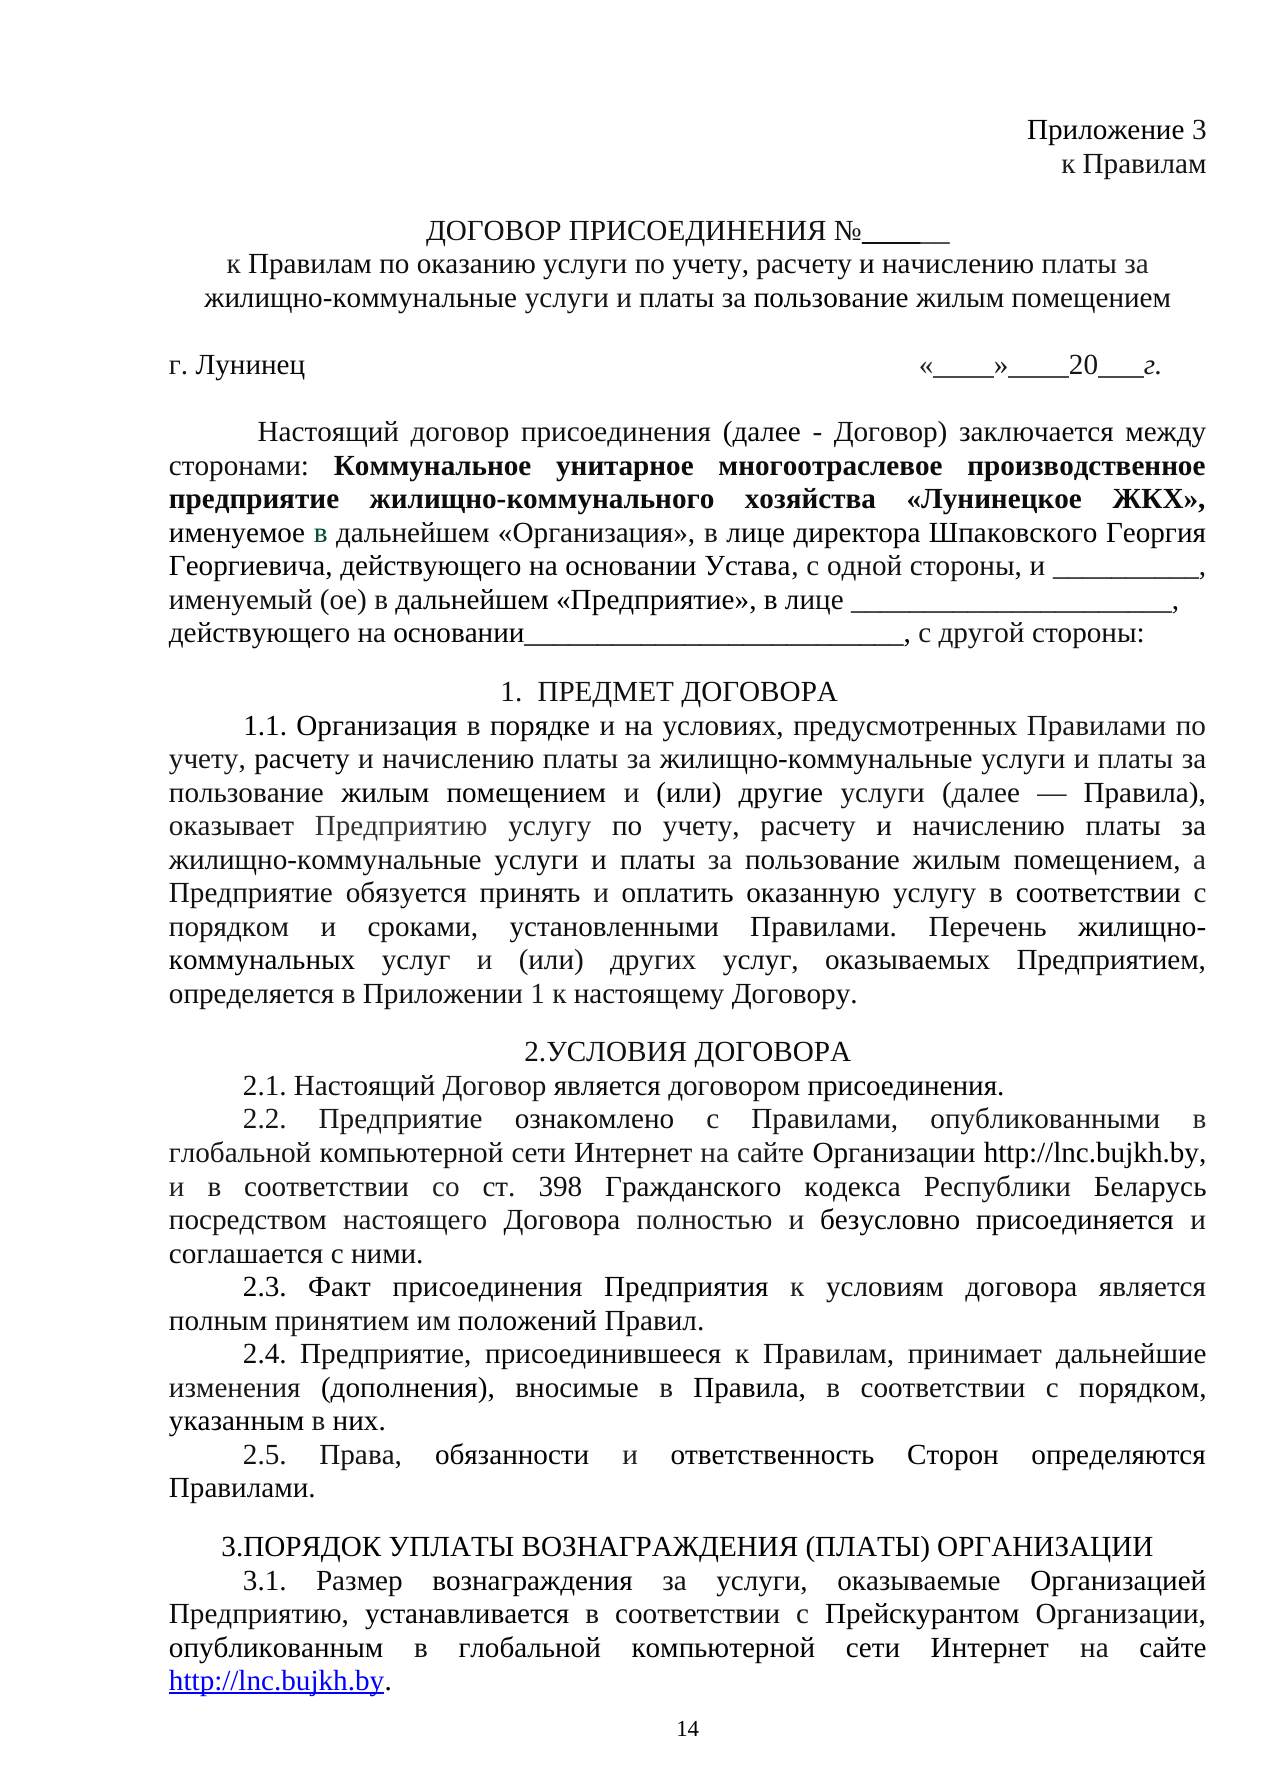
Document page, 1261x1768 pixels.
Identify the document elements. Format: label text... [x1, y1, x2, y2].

text 2.2. Предприятие ознакомлено с Правилами, опубликованными в глобальной компьютерной сети Интернет на сайте Организации http://lnc.bujkh.by, и в соответствии со ст. 398 Гражданского кодекса Республики Беларусь посредством настоящего Договора полностью и безусловно присоединяется и соглашается с ними. [169, 1102, 1206, 1269]
list ПРЕДМЕТ ДОГОВОРА [132, 674, 1206, 708]
text Приложение 3 [169, 112, 1206, 146]
text ДОГОВОР ПРИСОЕДИНЕНИЯ №______ [169, 213, 1206, 247]
text 1.1. Организация в порядке и на условиях, предусмотренных Правилами по учету, расчету и начислению платы за жилищно-коммунальные услуги и платы за пользование жилым помещением и (или) другие услуги (далее — Правила), оказывает Предприятию услугу по учету, расчету и начислению платы за жилищно-коммунальные услуги и платы за пользование жилым помещением, а Предприятие обязуется принять и оплатить оказанную услугу в соответствии с порядком и сроками, установленными Правилами. Перечень жилищно-коммунальных услуг и (или) других услуг, оказываемых Предприятием, определяется в Приложении 1 к настоящему Договору. [169, 708, 1206, 1009]
text 3.ПОРЯДОК УПЛАТЫ ВОЗНАГРАЖДЕНИЯ (ПЛАТЫ) ОРГАНИЗАЦИИ [169, 1529, 1206, 1563]
text г. Лунинец « » 20 г. [169, 347, 1206, 381]
text к Правилам по оказанию услуги по учету, расчету и начислению платы за жилищно-коммунальные услуги и платы за пользование жилым помещением [169, 247, 1206, 314]
text 2.5. Права, обязанности и ответственность Сторон определяются Правилами. [169, 1437, 1206, 1504]
list 2.1. Настоящий Договор является договором присоединения. [169, 1068, 1206, 1102]
text 3.1. Размер вознаграждения за услуги, оказываемые Организацией Предприятию, устанавливается в соответствии с Прейскурантом Организации, опубликованным в глобальной компьютерной сети Интернет на сайте http://lnc.bujkh.by. [169, 1563, 1206, 1697]
text Настоящий договор присоединения (далее - Договор) заключается между сторонами: Коммунальное унитарное многоотраслевое производственное предприятие жилищно-коммунального хозяйства «Лунинецкое ЖКХ», именуемое в дальнейшем «Организация», в лице директора Шпаковского Георгия Георгиевича, действующего на основании Устава, с одной стороны, и __________, именуемый (ое) в дальнейшем «Предприятие», в лице ______________________, [169, 414, 1206, 616]
text действующего на основании__________________________, с другой стороны: [169, 616, 1206, 649]
text к Правилам [169, 146, 1206, 179]
text 2.УСЛОВИЯ ДОГОВОРА [169, 1034, 1206, 1068]
text 2.3. Факт присоединения Предприятия к условиям договора является полным принятием им положений Правил. [169, 1269, 1206, 1336]
text 2.4. Предприятие, присоединившееся к Правилам, принимает дальнейшие изменения (дополнения), вносимые в Правила, в соответствии с порядком, указанным в них. [169, 1336, 1206, 1437]
